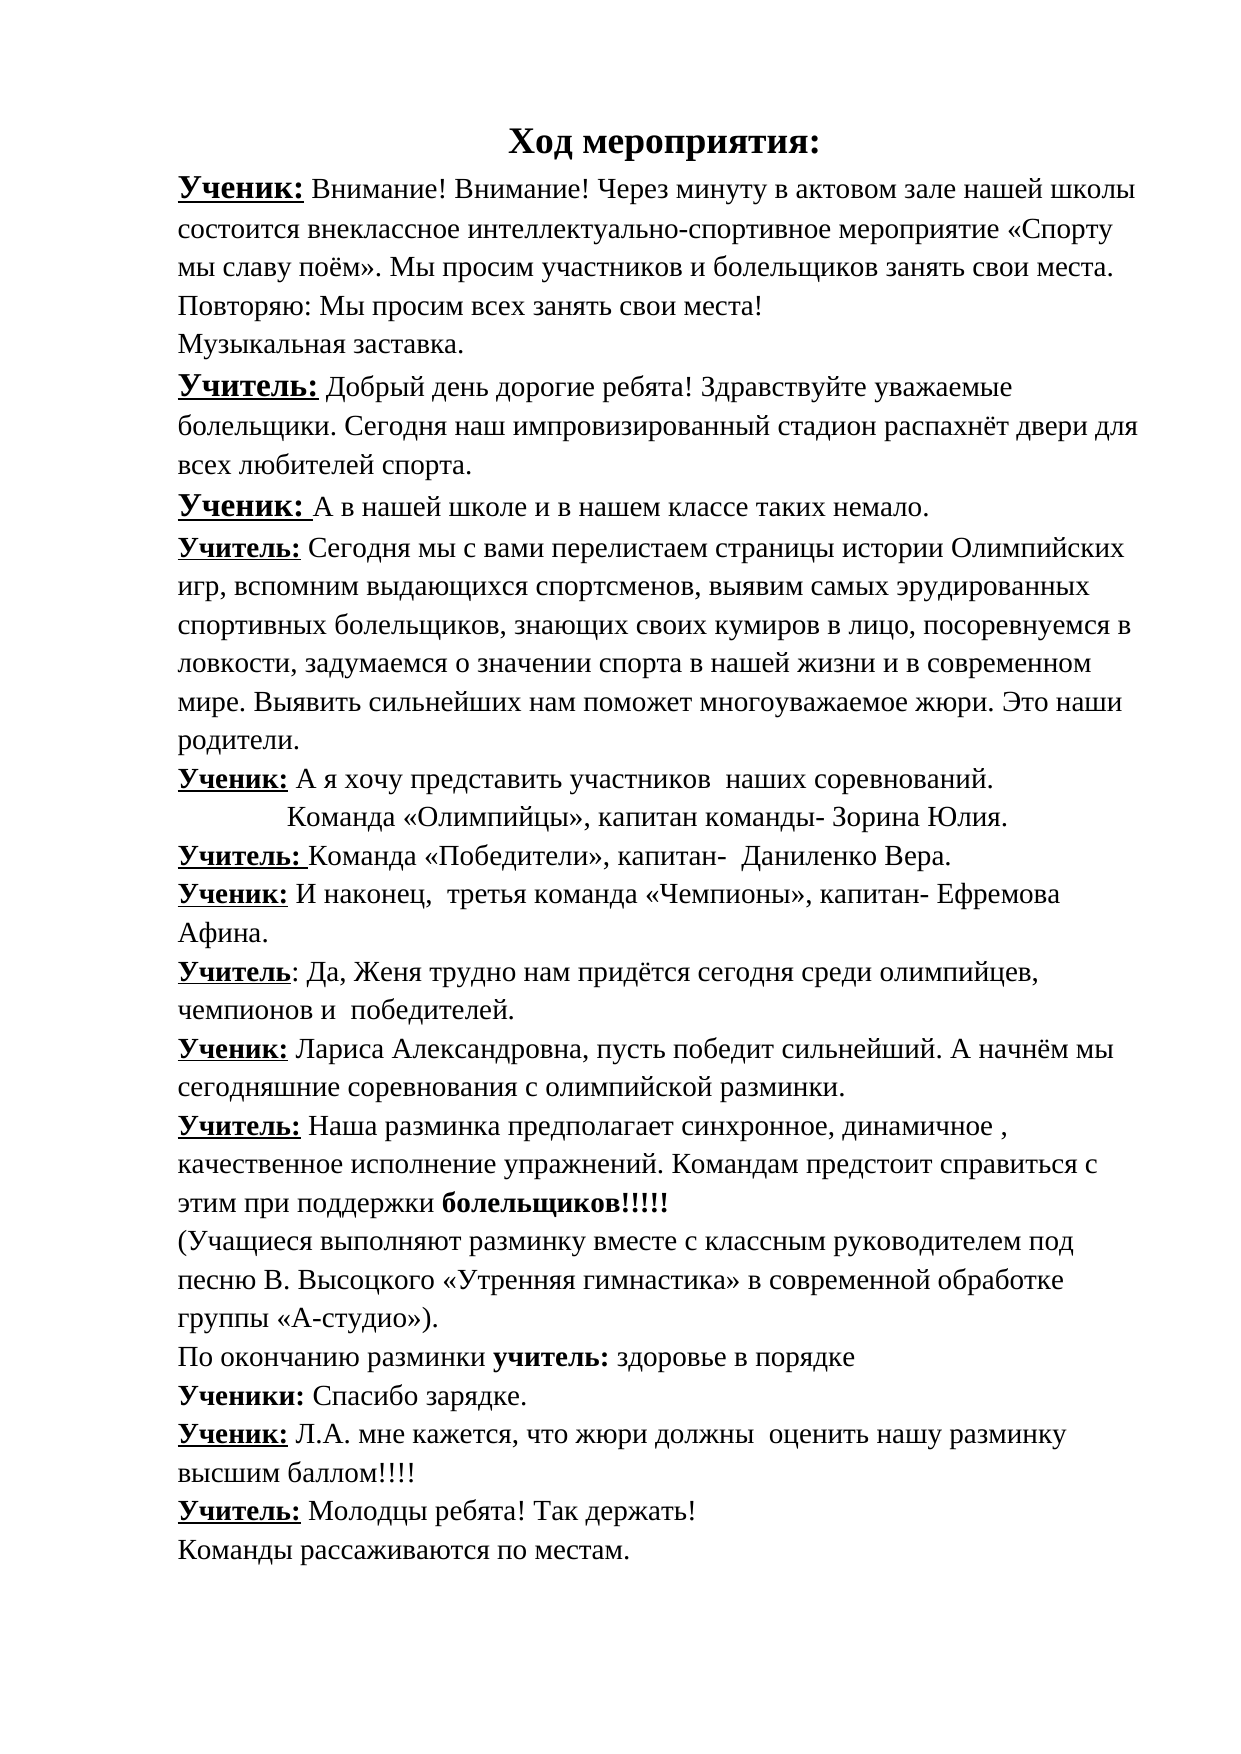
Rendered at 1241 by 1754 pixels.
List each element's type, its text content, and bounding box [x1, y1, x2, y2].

text Ученик: А в нашей школе и в нашем классе таких немало. [177, 486, 1152, 524]
text Учитель: Да, Женя трудно нам придётся сегодня среди олимпийцев, чемпионов и победителей. [177, 954, 1152, 1026]
text Учитель: Сегодня мы с вами перелистаем страницы истории Олимпийских игр, вспомним выдающихся спортсменов, выявим самых эрудированных спортивных болельщиков, знающих своих кумиров в лицо, посоревнуемся в ловкости, задумаемся о значении спорта в нашей жизни и в современном мире. Выявить сильнейших нам поможет многоуважаемое жюри. Это наши родители. [177, 530, 1152, 756]
text (Учащиеся выполняют разминку вместе с классным руководителем под песню В. Высоцкого «Утренняя гимнастика» в современной обработке группы «А-студио»). [177, 1223, 1152, 1334]
text Музыкальная заставка. [177, 327, 1152, 360]
text Учитель: Наша разминка предполагает синхронное, динамичное , качественное исполнение упражнений. Командам предстоит справиться с этим при поддержки болельщиков!!!!! [177, 1108, 1152, 1218]
text Ход мероприятия: [177, 118, 1152, 161]
text Ученик: Лариса Александровна, пусть победит сильнейший. А начнём мы сегодняшние соревнования с олимпийской разминки. [177, 1031, 1152, 1103]
text Учитель: Молодцы ребята! Так держать! [177, 1493, 1152, 1527]
text Учитель: Добрый день дорогие ребята! Здравствуйте уважаемые болельщики. Сегодня наш импровизированный стадион распахнёт двери для всех любителей спорта. [177, 365, 1152, 481]
text Ученик: И наконец, третья команда «Чемпионы», капитан- Ефремова Афина. [177, 877, 1152, 949]
text Команды рассаживаются по местам. [177, 1532, 1152, 1565]
text По окончанию разминки учитель: здоровье в порядке [177, 1339, 1152, 1373]
text Ученик: А я хочу представить участников наших соревнований. [177, 761, 1152, 794]
text Ученик: Л.А. мне кажется, что жюри должны оценить нашу разминку высшим баллом!!!! [177, 1416, 1152, 1488]
text Ученики: Спасибо зарядке. [177, 1378, 1152, 1411]
text Команда «Олимпийцы», капитан команды- Зорина Юлия. [177, 799, 1152, 833]
text Ученик: Внимание! Внимание! Через минуту в актовом зале нашей школы состоится внеклассное интеллектуально-спортивное мероприятие «Спорту мы славу поём». Мы просим участников и болельщиков занять свои места. Повторяю: Мы просим всех занять свои места! [177, 168, 1152, 322]
text Учитель: Команда «Победители», капитан- Даниленко Вера. [177, 838, 1152, 872]
